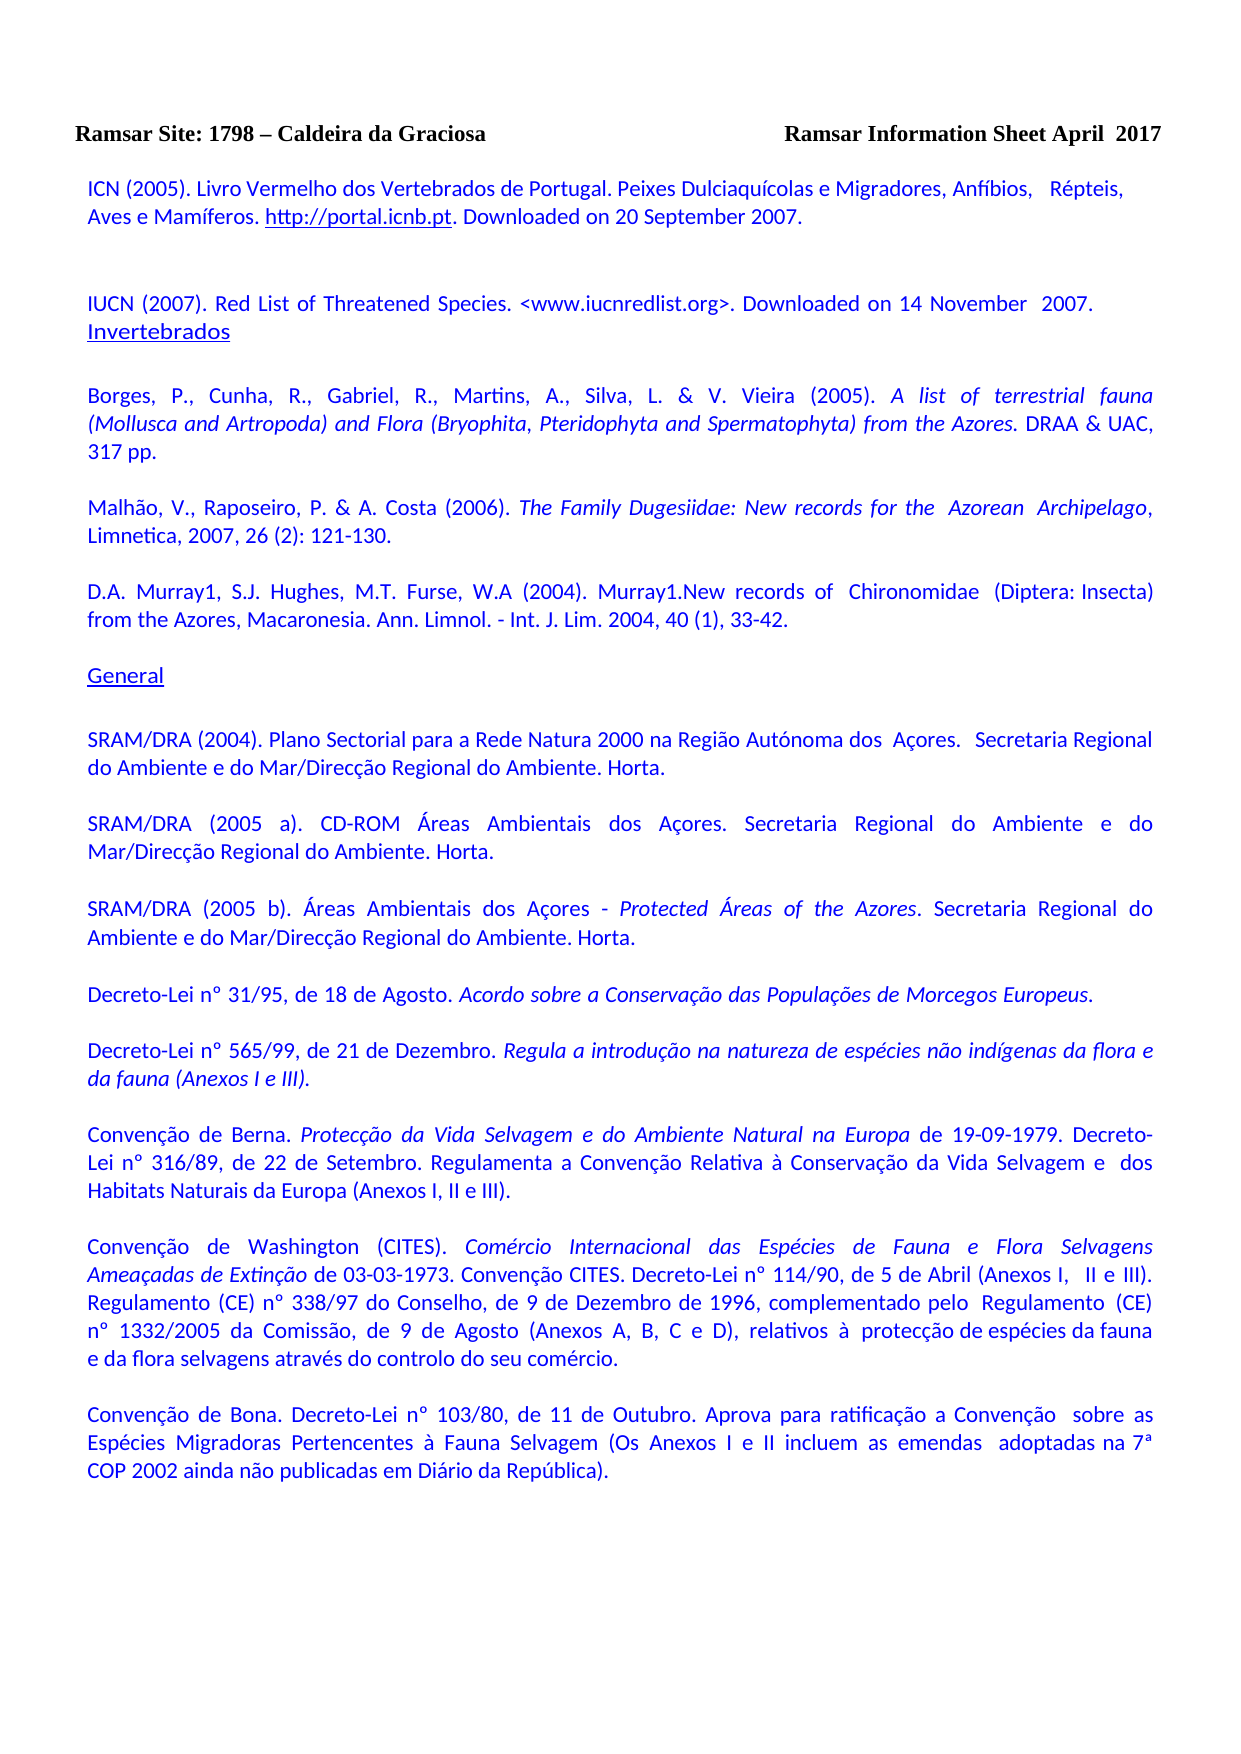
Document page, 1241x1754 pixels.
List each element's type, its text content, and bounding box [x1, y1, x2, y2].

text Convenção de Bona. Decreto-Lei nº 103/80, de 11 de Outubro. Aprova para ratificação a Convenção sobre as Espécies Migradoras Pertencentes à Fauna Selvagem (Os Anexos I e II incluem as emendas adoptadas na 7ª COP 2002 ainda não publicadas em Diário da República). [87, 1400, 1154, 1484]
text SRAM/DRA (2005 b). Áreas Ambientais dos Açores - Protected Áreas of the Azores. Secretaria Regional do Ambiente e do Mar/Direcção Regional do Ambiente. Horta. [87, 894, 1154, 951]
text Decreto-Lei nº 31/95, de 18 de Agosto. Acordo sobre a Conservação das Populações de Morcegos Europeus. [87, 980, 1165, 1008]
text IUCN (2007). Red List of Threatened Species. <www.iucnredlist.org>. Downloaded on 14 November 2007. [87, 289, 1165, 317]
text Convenção de Washington (CITES). Comércio Internacional das Espécies de Fauna e Flora Selvagens Ameaçadas de Extinção de 03-03-1973. Convenção CITES. Decreto-Lei nº 114/90, de 5 de Abril (Anexos I, II e III). Regulamento (CE) nº 338/97 do Conselho, de 9 de Dezembro de 1996, complementado pelo Regulamento (CE) nº 1332/2005 da Comissão, de 9 de Agosto (Anexos A, B, C e D), relativos à protecção de espécies da fauna e da flora selvagens através do controlo do seu comércio. [87, 1232, 1154, 1372]
text SRAM/DRA (2005 a). CD-ROM Áreas Ambientais dos Açores. Secretaria Regional do Ambiente e do Mar/Direcção Regional do Ambiente. Horta. [87, 809, 1154, 865]
text General [87, 661, 1165, 689]
text Malhão, V., Raposeiro, P. & A. Costa (2006). The Family Dugesiidae: New records for the Azorean Archipelago, Limnetica, 2007, 26 (2): 121-130. [87, 493, 1154, 549]
text D.A. Murray1, S.J. Hughes, M.T. Furse, W.A (2004). Murray1.New records of Chironomidae (Diptera: Insecta) from the Azores, Macaronesia. Ann. Limnol. - Int. J. Lim. 2004, 40 (1), 33-42. [87, 577, 1154, 633]
text Decreto-Lei nº 565/99, de 21 de Dezembro. Regula a introdução na natureza de espécies não indígenas da flora e da fauna (Anexos I e III). [87, 1036, 1154, 1092]
text Invertebrados [87, 317, 1165, 345]
text SRAM/DRA (2004). Plano Sectorial para a Rede Natura 2000 na Região Autónoma dos Açores. Secretaria Regional do Ambiente e do Mar/Direcção Regional do Ambiente. Horta. [87, 725, 1154, 781]
text ICN (2005). Livro Vermelho dos Vertebrados de Portugal. Peixes Dulciaquícolas e Migradores, Anfíbios, Répteis, Aves e Mamíferos. http://portal.icnb.pt. Downloaded on 20 September 2007. [87, 174, 1153, 230]
text Convenção de Berna. Protecção da Vida Selvagem e do Ambiente Natural na Europa de 19-09-1979. Decreto- Lei nº 316/89, de 22 de Setembro. Regulamenta a Convenção Relativa à Conservação da Vida Selvagem e dos Habitats Naturais da Europa (Anexos I, II e III). [87, 1120, 1154, 1204]
